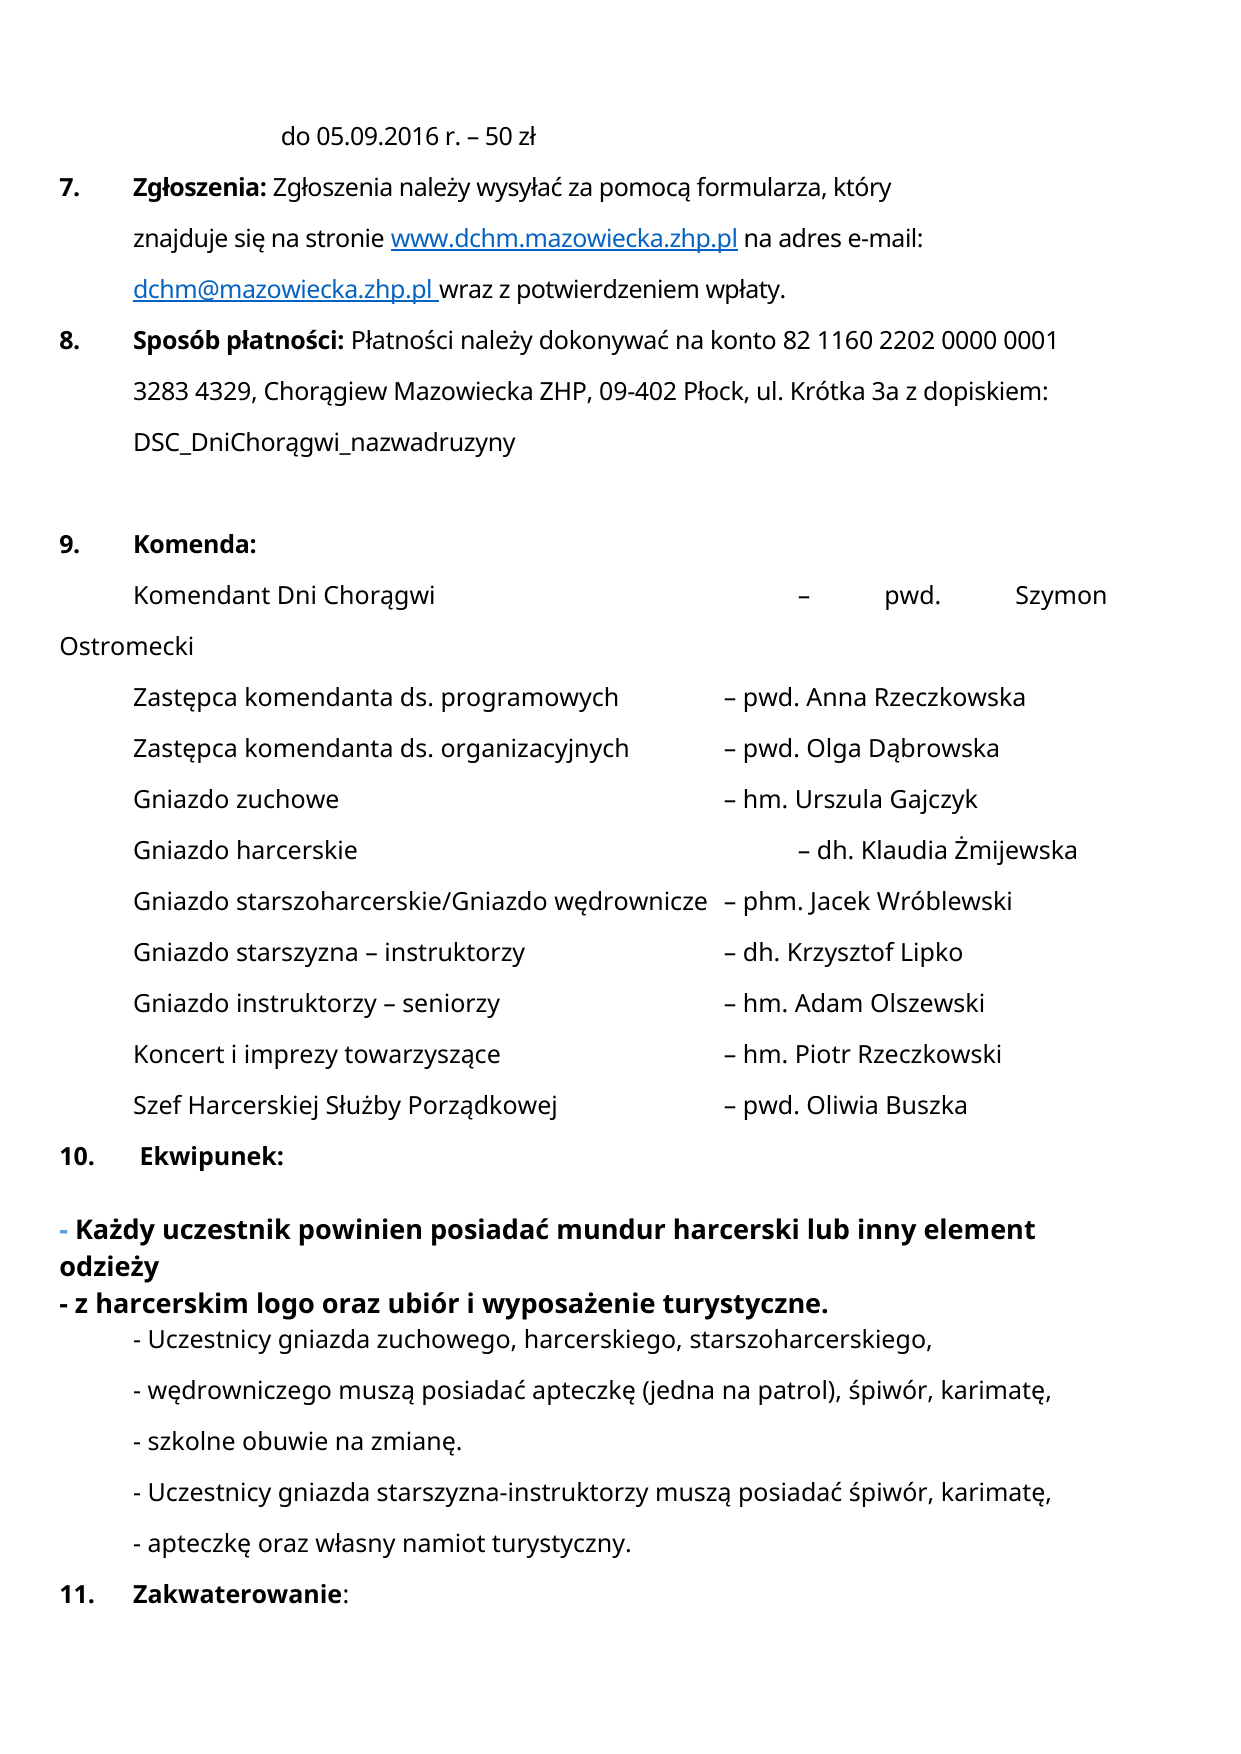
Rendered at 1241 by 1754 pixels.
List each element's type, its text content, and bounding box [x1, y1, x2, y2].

text Zastępca komendanta ds. programowych – pwd. Anna Rzeczkowska [59, 679, 1107, 714]
list Komenda: [59, 526, 1107, 561]
text Gniazdo starszoharcerskie/Gniazdo wędrownicze – phm. Jacek Wróblewski [59, 884, 1107, 918]
list - Uczestnicy gniazda zuchowego, harcerskiego, starszoharcerskiego, - wędrowniczego muszą posiadać apteczkę (jedna na patrol), śpiwór, karimatę, - szkolne obuwie na zmianę. [133, 1321, 1107, 1458]
text Gniazdo harcerskie – dh. Klaudia Żmijewska [59, 833, 1107, 867]
list - Uczestnicy gniazda starszyzna-instruktorzy muszą posiadać śpiwór, karimatę, - apteczkę oraz własny namiot turystyczny. [133, 1474, 1107, 1560]
subtitle - Każdy uczestnik powinien posiadać mundur harcerski lub inny element odzieży - z harcerskim logo oraz ubiór i wyposażenie turystyczne. [59, 1211, 1107, 1321]
text Koncert i imprezy towarzyszące – hm. Piotr Rzeczkowski [59, 1037, 1107, 1071]
text Komendant Dni Chorągwi – pwd. Szymon Ostromecki [59, 577, 1107, 663]
text Gniazdo starszyzna – instruktorzy – dh. Krzysztof Lipko [59, 935, 1107, 969]
list Sposób płatności: Płatności należy dokonywać na konto 82 1160 2202 0000 0001 3283 4329, Chorągiew Mazowiecka ZHP, 09-402 Płock, ul. Krótka 3a z dopiskiem: DSC_DniChorągwi_nazwadruzyny [59, 322, 1107, 458]
text Gniazdo zuchowe – hm. Urszula Gajczyk [59, 782, 1107, 816]
text Zastępca komendanta ds. organizacyjnych – pwd. Olga Dąbrowska [59, 731, 1107, 765]
list Ekwipunek: [59, 1139, 1107, 1173]
text Gniazdo instruktorzy – seniorzy – hm. Adam Olszewski [59, 986, 1107, 1020]
list Zgłoszenia: Zgłoszenia należy wysyłać za pomocą formularza, który znajduje się na stronie www.dchm.mazowiecka.zhp.pl na adres e-mail: dchm@mazowiecka.zhp.pl wraz z potwierdzeniem wpłaty. [59, 169, 1107, 305]
text do 05.09.2016 r. – 50 zł [207, 118, 1107, 152]
list Zakwaterowanie: [59, 1577, 1107, 1611]
text Szef Harcerskiej Służby Porządkowej – pwd. Oliwia Buszka [59, 1088, 1107, 1122]
